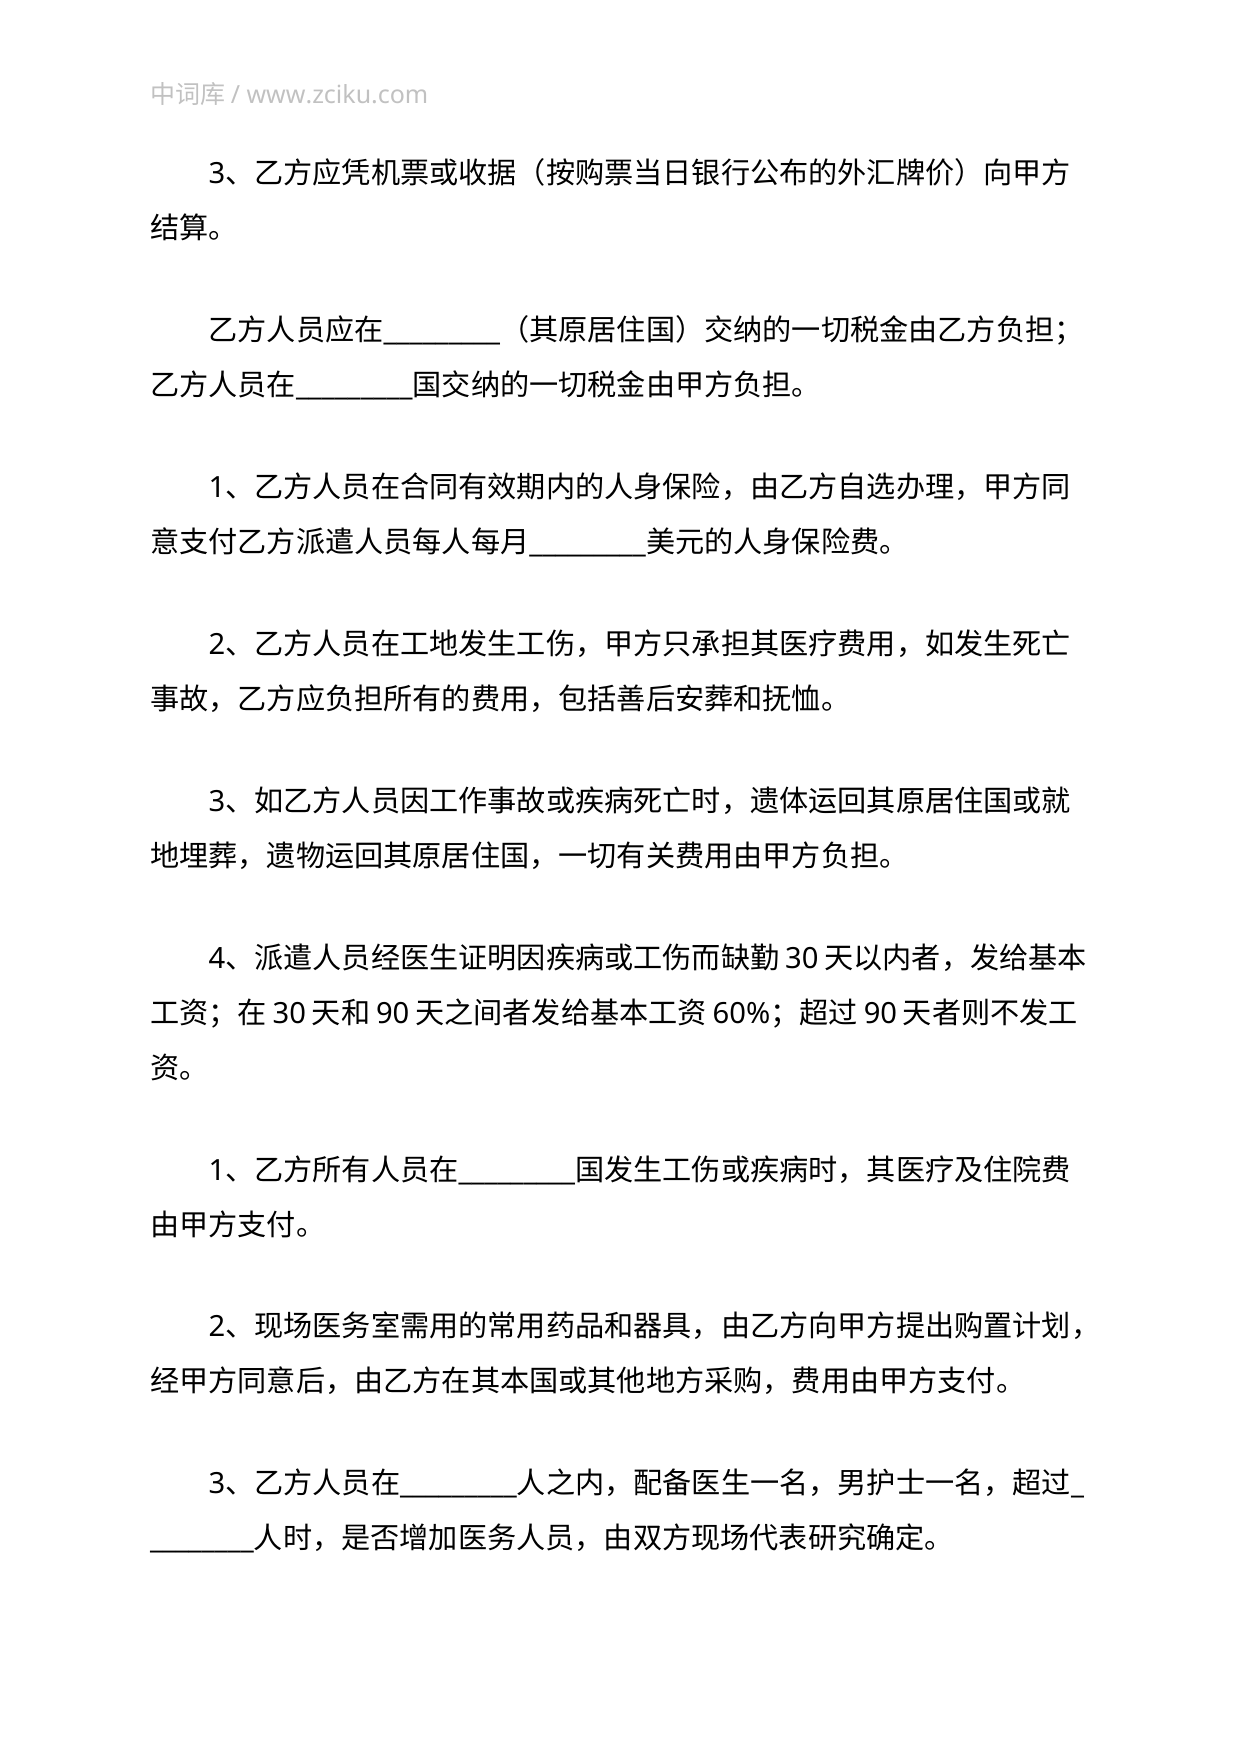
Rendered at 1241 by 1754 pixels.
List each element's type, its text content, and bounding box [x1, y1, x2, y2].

text 2、现场医务室需用的常用药品和器具，由乙方向甲方提出购置计划，经甲方同意后，由乙方在其本国或其他地方采购，费用由甲方支付。 [150, 1303, 1090, 1400]
text 3、乙方应凭机票或收据（按购票当日银行公布的外汇牌价）向甲方结算。 [150, 150, 1090, 247]
text 2、乙方人员在工地发生工伤，甲方只承担其医疗费用，如发生死亡事故，乙方应负担所有的费用，包括善后安葬和抚恤。 [150, 621, 1090, 718]
text 3、乙方人员在_________人之内，配备医生一名，男护士一名，超过_________人时，是否增加医务人员，由双方现场代表研究确定。 [150, 1459, 1090, 1557]
text 乙方人员应在_________（其原居住国）交纳的一切税金由乙方负担；乙方人员在_________国交纳的一切税金由甲方负担。 [150, 307, 1090, 404]
text 1、乙方人员在合同有效期内的人身保险，由乙方自选办理，甲方同意支付乙方派遣人员每人每月_________美元的人身保险费。 [150, 464, 1090, 561]
text 3、如乙方人员因工作事故或疾病死亡时，遗体运回其原居住国或就地埋葬，遗物运回其原居住国，一切有关费用由甲方负担。 [150, 777, 1090, 875]
text 4、派遣人员经医生证明因疾病或工伤而缺勤30天以内者，发给基本工资；在30天和90天之间者发给基本工资60%；超过90天者则不发工资。 [150, 934, 1090, 1087]
text 1、乙方所有人员在_________国发生工伤或疾病时，其医疗及住院费由甲方支付。 [150, 1146, 1090, 1243]
